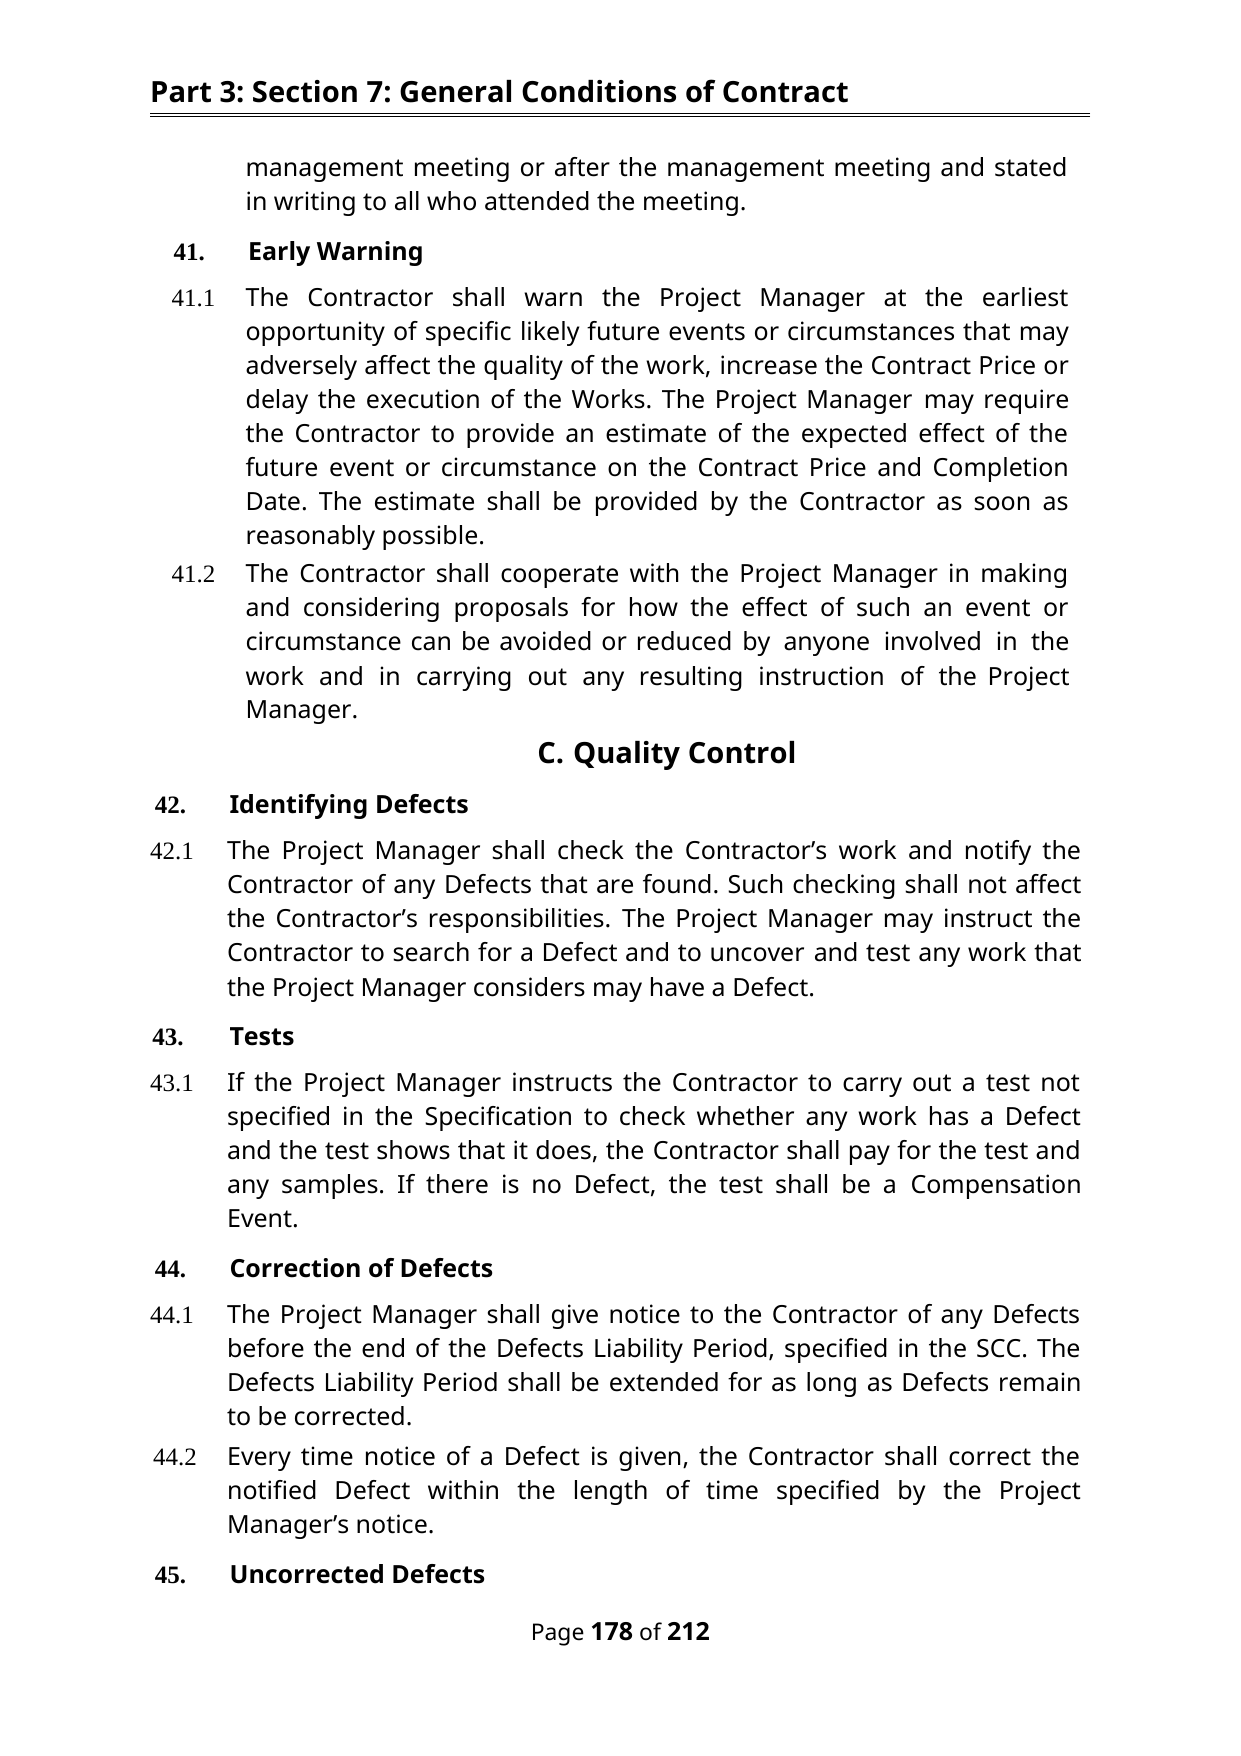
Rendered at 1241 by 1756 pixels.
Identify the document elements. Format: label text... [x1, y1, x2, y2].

list The Contractor shall cooperate with the Project Manager in making and considering proposals for how the effect of such an event or circumstance can be avoided or reduced by anyone involved in the work and in carrying out any resulting instruction of the Project Manager. [171, 556, 1069, 726]
list If the Project Manager instructs the Contractor to carry out a test not specified in the Specification to check whether any work has a Defect and the test shows that it does, the Contractor shall pay for the test and any samples. If there is no Defect, the test shall be a Compensation Event. [150, 1064, 1082, 1235]
text C. Quality Control [537, 732, 1090, 772]
list Correction of Defects [154, 1250, 1090, 1284]
list The Project Manager shall check the Contractor’s work and notify the Contractor of any Defects that are found. Such checking shall not affect the Contractor’s responsibilities. The Project Manager may instruct the Contractor to search for a Defect and to uncover and test any work that the Project Manager considers may have a Defect. [150, 833, 1082, 1003]
list The Project Manager shall give notice to the Contractor of any Defects before the end of the Defects Liability Period, specified in the SCC. The Defects Liability Period shall be extended for as long as Defects remain to be corrected. [150, 1296, 1082, 1432]
list Early Warning [173, 233, 1090, 267]
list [171, 150, 1069, 218]
list Every time notice of a Defect is given, the Contractor shall correct the notified Defect within the length of time specified by the Project Manager’s notice. [153, 1439, 1081, 1541]
list Identifying Defects [154, 787, 1090, 821]
list Tests [152, 1018, 1090, 1053]
list Uncorrected Defects [154, 1556, 1090, 1590]
list The Contractor shall warn the Project Manager at the earliest opportunity of specific likely future events or circumstances that may adversely affect the quality of the work, increase the Contract Price or delay the execution of the Works. The Project Manager may require the Contractor to provide an estimate of the expected effect of the future event or circumstance on the Contract Price and Completion Date. The estimate shall be provided by the Contractor as soon as reasonably possible. [171, 279, 1069, 552]
